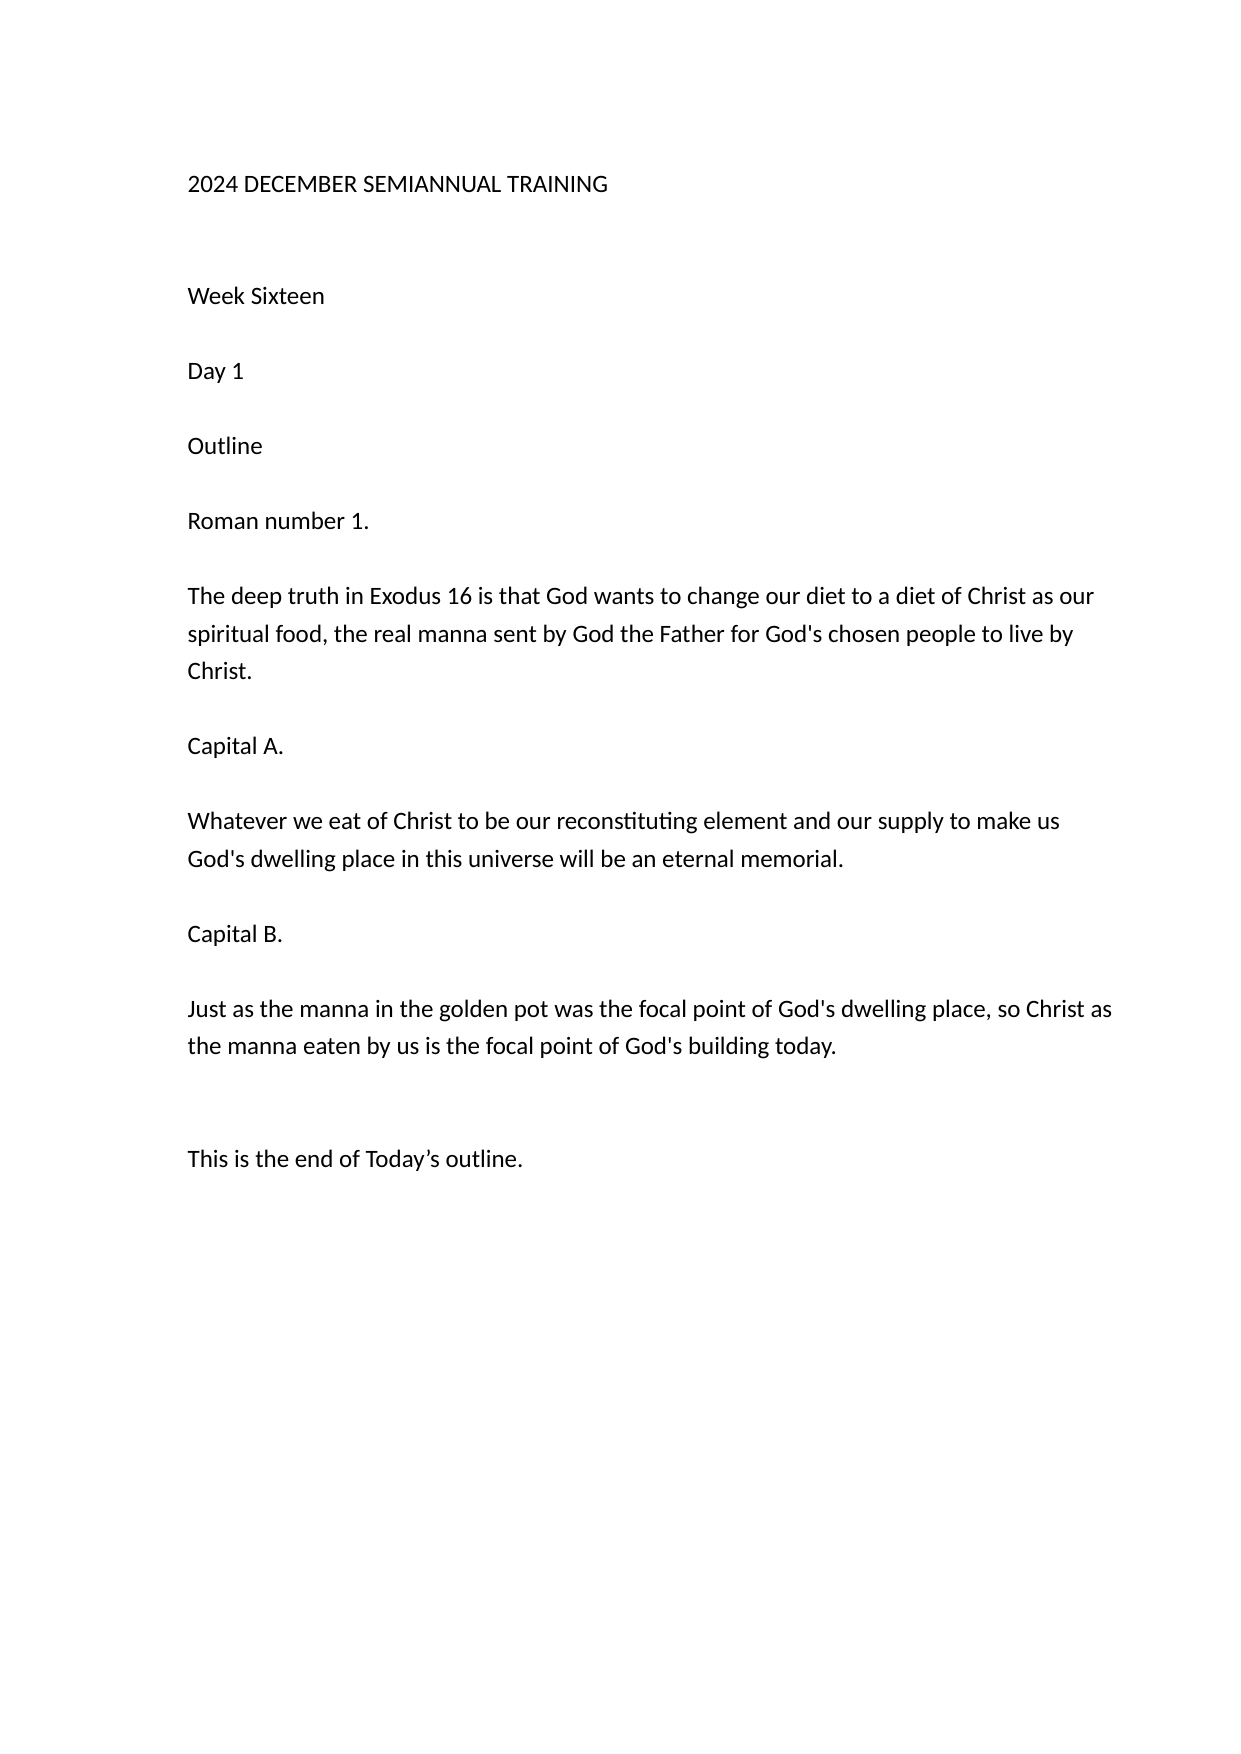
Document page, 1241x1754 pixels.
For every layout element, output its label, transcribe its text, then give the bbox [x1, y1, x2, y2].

text The deep truth in Exodus 16 is that God wants to change our diet to a diet of Christ as our spiritual food, the real manna sent by God the Father for God's chosen people to live by Christ. [187, 577, 1122, 689]
text This is the end of Today’s outline. [187, 1139, 1122, 1177]
text Outline [187, 427, 1122, 464]
text Week Sixteen [187, 277, 1122, 314]
text Whatever we eat of Christ to be our reconstituting element and our supply to make us God's dwelling place in this universe will be an eternal memorial. [187, 802, 1122, 877]
text Just as the manna in the golden pot was the focal point of God's dwelling place, so Christ as the manna eaten by us is the focal point of God's building today. [187, 989, 1122, 1064]
text Roman number 1. [187, 502, 1122, 539]
text Day 1 [187, 352, 1122, 389]
text 2024 DECEMBER SEMIANNUAL TRAINING [187, 164, 1122, 202]
text Capital A. [187, 727, 1122, 764]
text Capital B. [187, 914, 1122, 952]
